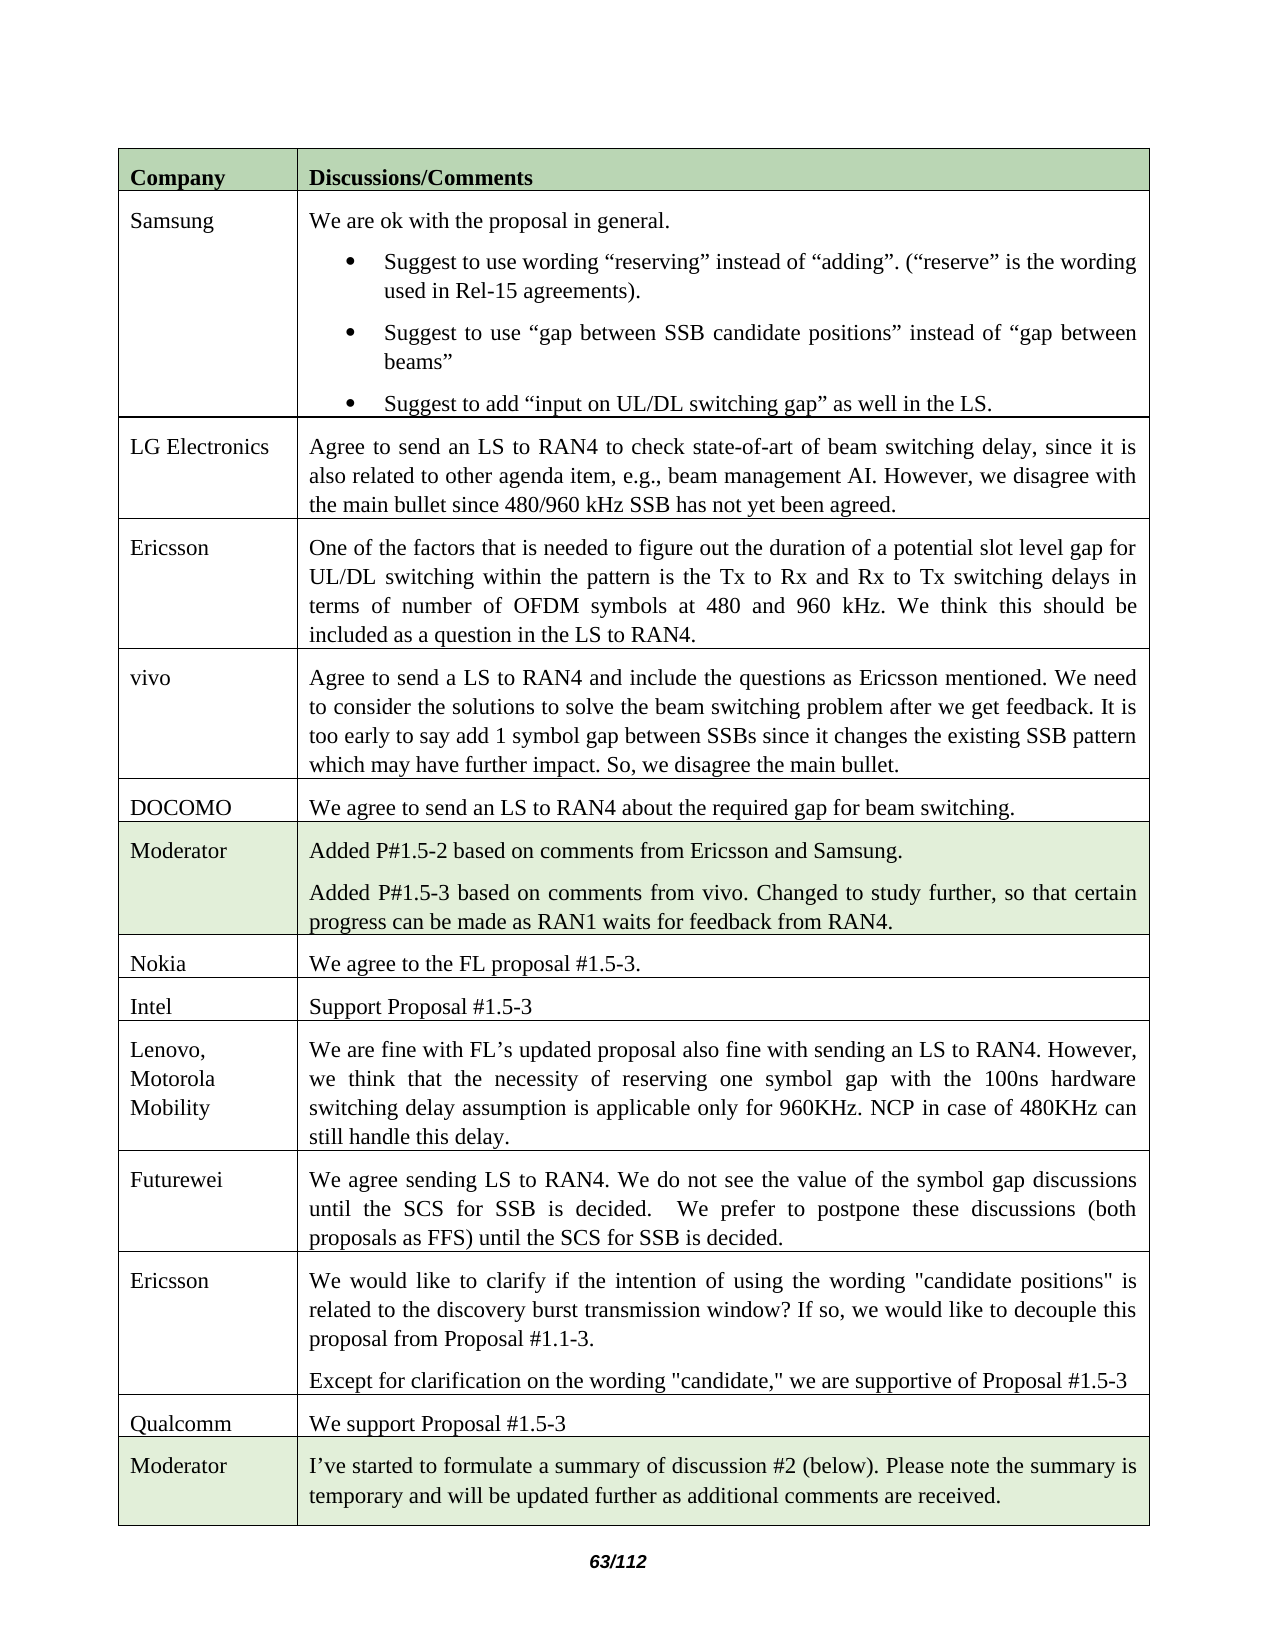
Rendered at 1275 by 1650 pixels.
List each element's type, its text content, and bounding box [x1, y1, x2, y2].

table_cell Moderator [119, 1437, 297, 1525]
table_cell We are fine with FL’s updated proposal also fine with sending an LS to RAN4. However, we think that the necessity of reserving one symbol gap with the 100ns hardware switching delay assumption is applicable only for 960KHz. NCP in case of 480KHz can still handle this delay. [298, 1021, 1149, 1150]
table_cell We support Proposal #1.5-3 [298, 1395, 1149, 1436]
table_cell Nokia [119, 935, 297, 977]
table_cell Ericsson [119, 519, 297, 648]
table_cell We agree to the FL proposal #1.5-3. [298, 935, 1149, 977]
table_cell Intel [119, 978, 297, 1019]
table_cell We agree sending LS to RAN4. We do not see the value of the symbol gap discussions until the SCS for SSB is decided. We prefer to postpone these discussions (both proposals as FFS) until the SCS for SSB is decided. [298, 1151, 1149, 1251]
table_cell Agree to send a LS to RAN4 and include the questions as Ericsson mentioned. We need to consider the solutions to solve the beam switching problem after we get feedback. It is too early to say add 1 symbol gap between SSBs since it changes the existing SSB pattern which may have further impact. So, we disagree the main bullet. [298, 649, 1149, 778]
table_cell Moderator [119, 822, 297, 934]
table_cell Added P#1.5-2 based on comments from Ericsson and Samsung. Added P#1.5-3 based on comments from vivo. Changed to study further, so that certain progress can be made as RAN1 waits for feedback from RAN4. [298, 822, 1149, 934]
table_cell vivo [119, 649, 297, 778]
table_cell Support Proposal #1.5-3 [298, 978, 1149, 1019]
table_cell We would like to clarify if the intention of using the wording "candidate positions" is related to the discovery burst transmission window? If so, we would like to decouple this proposal from Proposal #1.1-3. Except for clarification on the wording "candidate," we are supportive of Proposal #1.5-3 [298, 1252, 1149, 1393]
table_cell Qualcomm [119, 1395, 297, 1436]
table_cell Samsung [119, 191, 297, 416]
table_cell LG Electronics [119, 418, 297, 517]
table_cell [298, 1437, 1149, 1525]
table_cell Lenovo, Motorola Mobility [119, 1021, 297, 1150]
table_header Discussions/Comments [298, 149, 1149, 190]
table_cell One of the factors that is needed to figure out the duration of a potential slot level gap for UL/DL switching within the pattern is the Tx to Rx and Rx to Tx switching delays in terms of number of OFDM symbols at 480 and 960 kHz. We think this should be included as a question in the LS to RAN4. [298, 519, 1149, 648]
table_cell We agree to send an LS to RAN4 about the required gap for beam switching. [298, 779, 1149, 821]
table_cell Agree to send an LS to RAN4 to check state-of-art of beam switching delay, since it is also related to other agenda item, e.g., beam management AI. However, we disagree with the main bullet since 480/960 kHz SSB has not yet been agreed. [298, 418, 1149, 517]
table_cell We are ok with the proposal in general. Suggest to use wording “reserving” instead of “adding”. (“reserve” is the wording used in Rel-15 agreements). Suggest to use “gap between SSB candidate positions” instead of “gap between beams” Suggest to add “input on UL/DL switching gap” as well in the LS. [298, 191, 1149, 416]
table_header Company [119, 149, 297, 190]
table_cell Ericsson [119, 1252, 297, 1393]
table_cell Futurewei [119, 1151, 297, 1251]
table_cell DOCOMO [119, 779, 297, 821]
